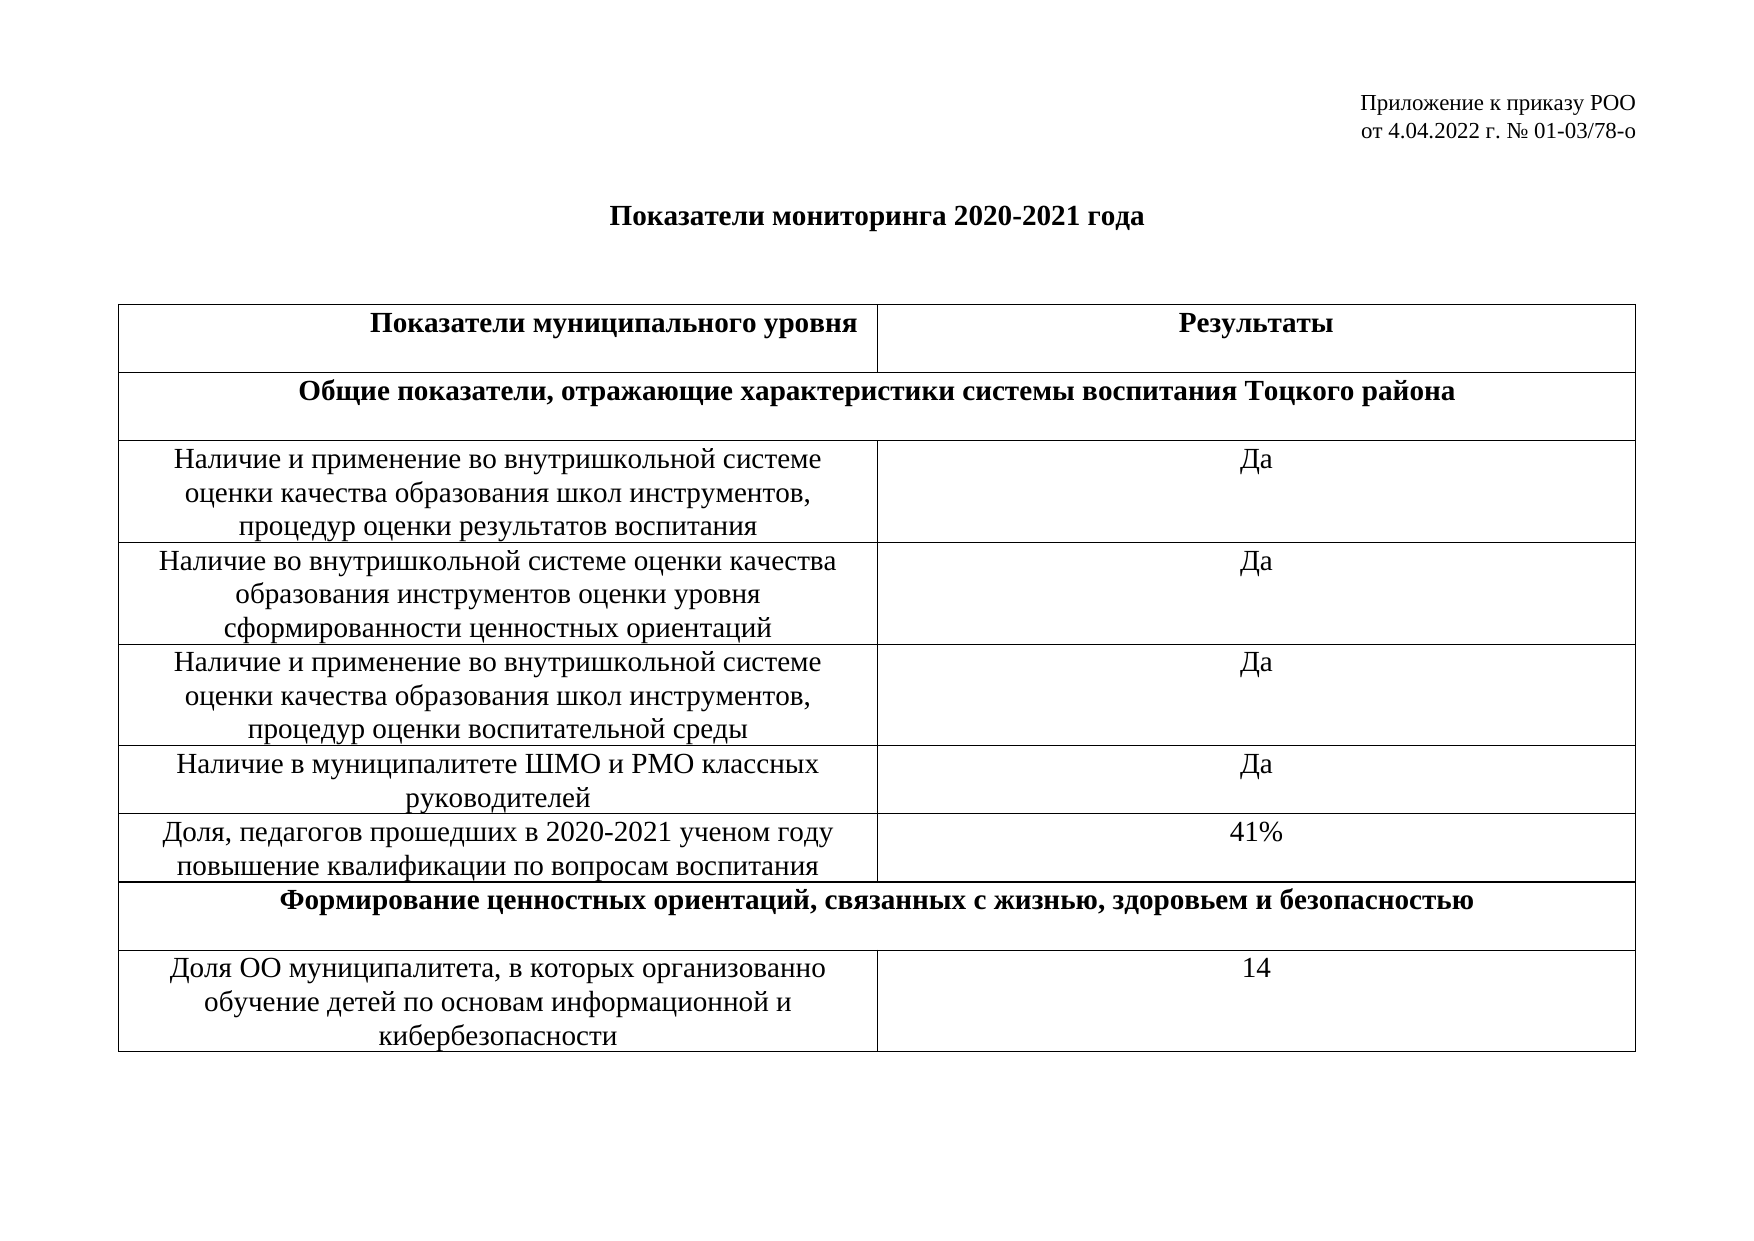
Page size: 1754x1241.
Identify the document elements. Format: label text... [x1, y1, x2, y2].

text Приложение к приказу РОО [118, 89, 1636, 115]
table_cell Формирование ценностных ориентаций, связанных с жизнью, здоровьем и безопасностью [119, 883, 1635, 949]
table_cell Наличие во внутришкольной системе оценки качества образования инструментов оценки уровня сформированности ценностных ориентаций [119, 543, 877, 643]
text Показатели мониторинга 2020-2021 года [118, 198, 1636, 232]
table_cell Общие показатели, отражающие характеристики системы воспитания Тоцкого района [119, 373, 1635, 440]
table_cell Да [878, 645, 1635, 745]
table_cell Да [878, 441, 1635, 542]
table_cell Доля ОО муниципалитета, в которых организованно обучение детей по основам информационной и кибербезопасности [119, 951, 877, 1051]
table_cell Доля, педагогов прошедших в 2020-2021 ученом году повышение квалификации по вопросам воспитания [119, 814, 877, 881]
table_cell Наличие и применение во внутришкольной системе оценки качества образования школ инструментов, процедур оценки результатов воспитания [119, 441, 877, 542]
table_header Результаты [878, 305, 1635, 372]
table_cell 14 [878, 951, 1635, 1051]
table_cell Да [878, 543, 1635, 643]
table_cell 41% [878, 814, 1635, 881]
text от 4.04.2022 г. № 01-03/78-о [118, 117, 1636, 143]
table_cell Да [878, 746, 1635, 813]
table_cell Наличие и применение во внутришкольной системе оценки качества образования школ инструментов, процедур оценки воспитательной среды [119, 645, 877, 745]
table_header Показатели муниципального уровня [119, 305, 877, 372]
table_cell Наличие в муниципалитете ШМО и РМО классных руководителей [119, 746, 877, 813]
